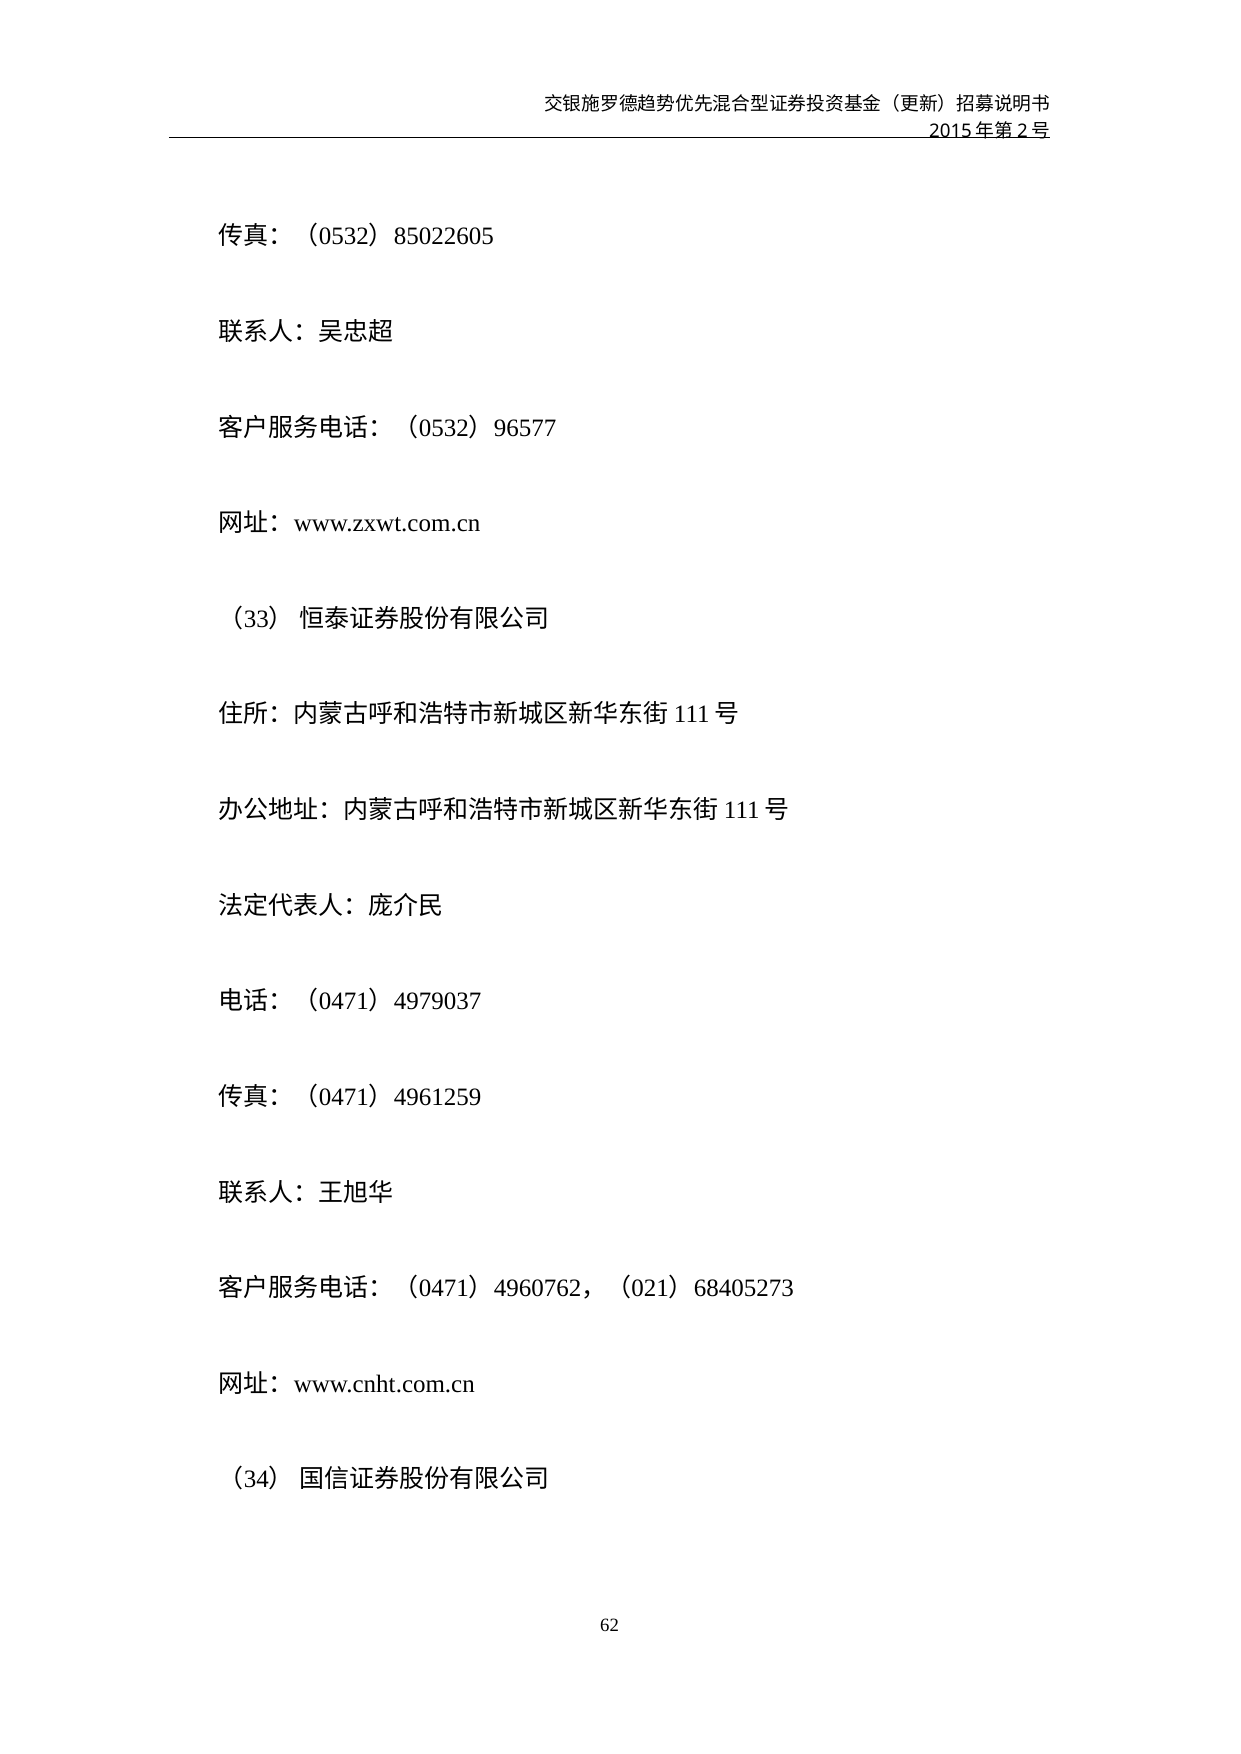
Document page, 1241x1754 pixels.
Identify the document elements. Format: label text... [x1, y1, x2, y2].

text 住所：内蒙古呼和浩特市新城区新华东街111号 [169, 679, 1050, 744]
text （33） 恒泰证券股份有限公司 [169, 584, 1050, 649]
text 客户服务电话：（0471）4960762，（021）68405273 [169, 1253, 1050, 1318]
text 法定代表人：庞介民 [169, 871, 1050, 936]
text 联系人：吴忠超 [169, 297, 1050, 362]
text 电话：（0471）4979037 [169, 966, 1050, 1031]
text 网址：www.zxwt.com.cn [169, 488, 1050, 553]
text 联系人：王旭华 [169, 1158, 1050, 1223]
text 传真：（0532）85022605 [169, 201, 1050, 266]
text 传真：（0471）4961259 [169, 1062, 1050, 1127]
text 网址：www.cnht.com.cn [169, 1349, 1050, 1414]
text 客户服务电话：（0532）96577 [169, 393, 1050, 458]
text 办公地址：内蒙古呼和浩特市新城区新华东街111号 [169, 775, 1050, 840]
text （34） 国信证券股份有限公司 [169, 1444, 1050, 1509]
